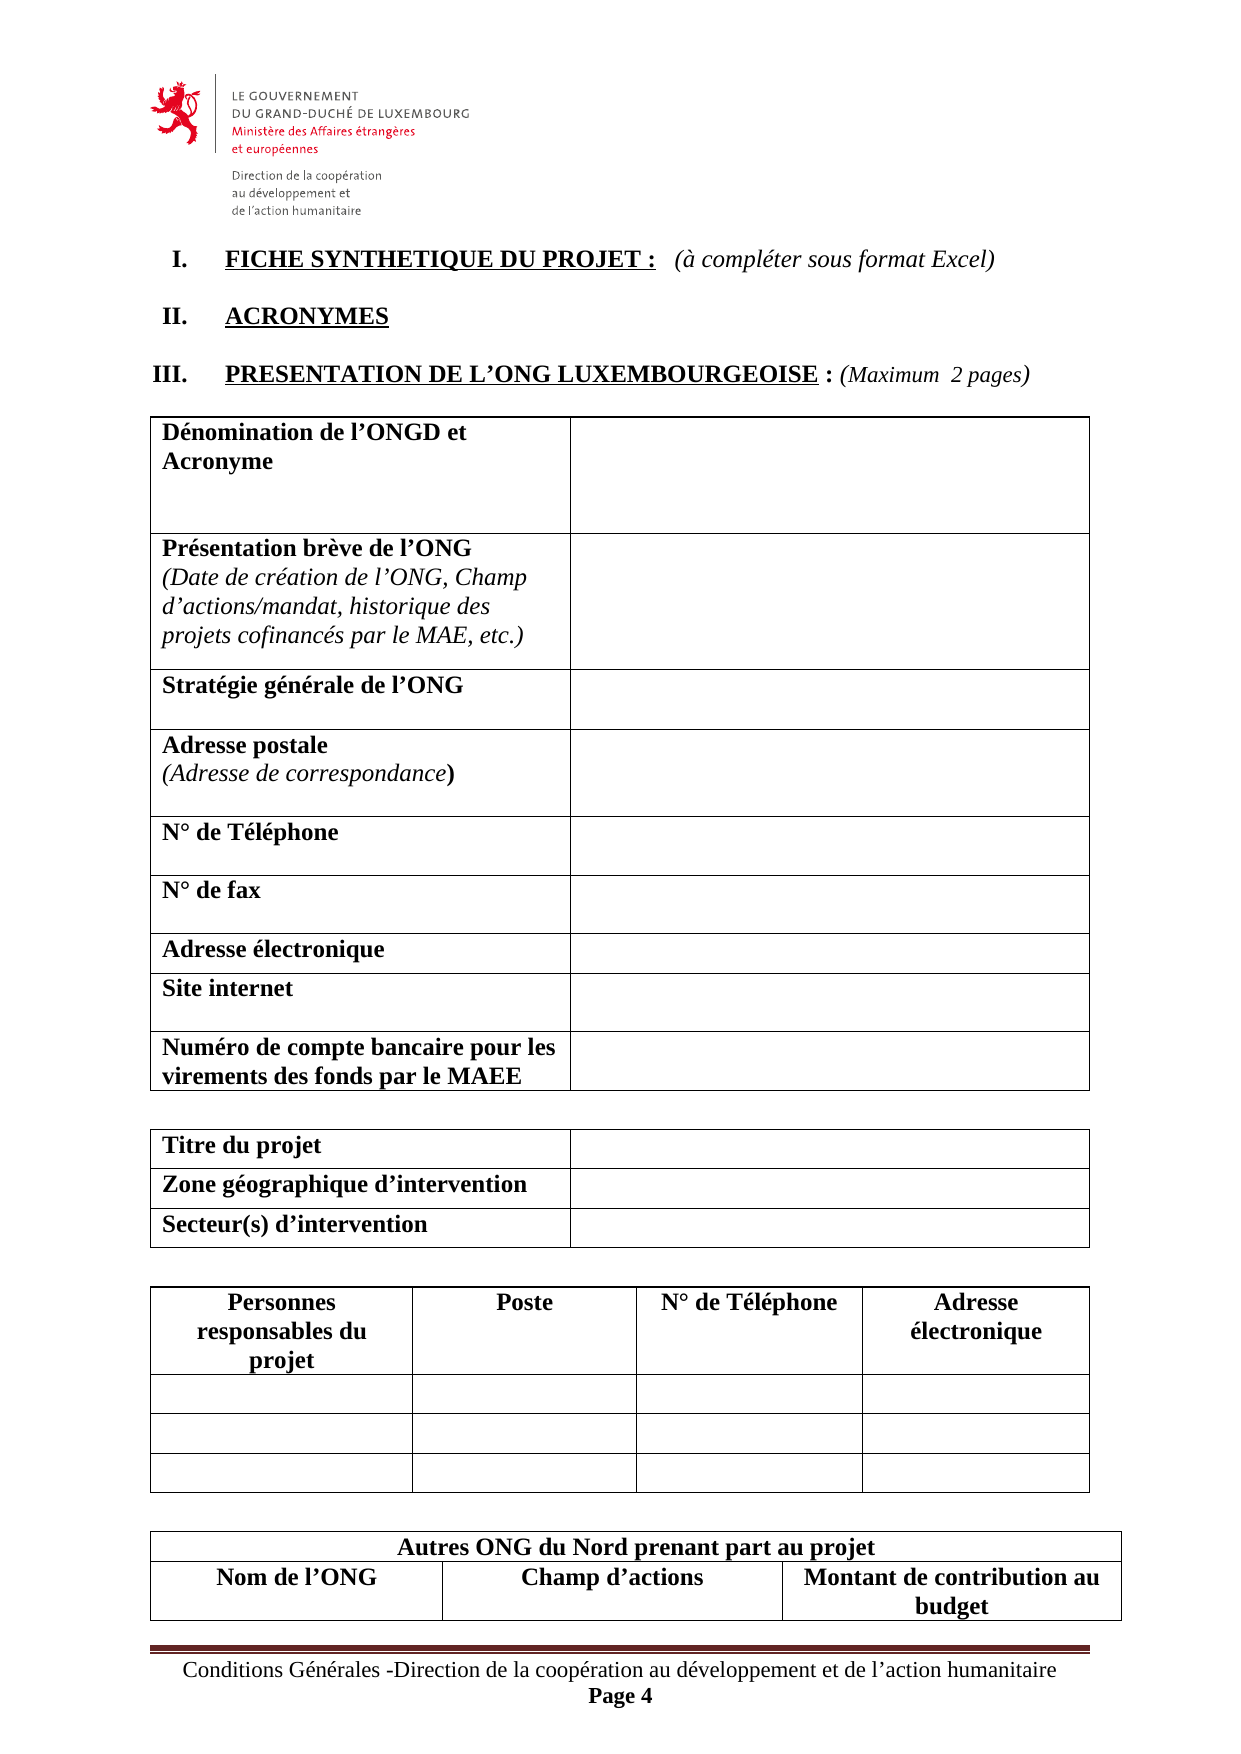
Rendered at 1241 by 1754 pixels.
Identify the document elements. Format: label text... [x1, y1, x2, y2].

table_cell Numéro de compte bancaire pour les virements des fonds par le MAEE [151, 1032, 570, 1089]
list FICHE SYNTHETIQUE DU PROJET : (à compléter sous format Excel) [187, 244, 1090, 273]
table_cell Secteur(s) d’intervention [151, 1209, 570, 1247]
table_header Autres ONG du Nord prenant part au projet [151, 1532, 1121, 1561]
list PRESENTATION DE L’ONG LUXEMBOURGEOISE : (Maximum 2 pages) [187, 359, 1090, 388]
table_cell [151, 1454, 412, 1492]
table_header Dénomination de l’ONGD et Acronyme [151, 418, 570, 532]
table_cell Montant de contribution au budget [783, 1562, 1121, 1619]
table_header [571, 1130, 1089, 1168]
table_cell [413, 1375, 636, 1413]
list ACRONYMES [187, 301, 1090, 330]
table_cell N° de Téléphone [151, 817, 570, 874]
table_cell [637, 1414, 862, 1452]
table_cell [571, 1032, 1089, 1089]
table_cell Zone géographique d’intervention [151, 1169, 570, 1208]
table_header Titre du projet [151, 1130, 570, 1168]
table_cell N° de fax [151, 876, 570, 933]
table_cell Stratégie générale de l’ONG [151, 670, 570, 729]
table_header Personnes responsables du projet [151, 1288, 412, 1374]
table_cell [863, 1454, 1089, 1492]
table_cell Adresse postale (Adresse de correspondance) [151, 730, 570, 816]
table_header [571, 418, 1089, 532]
table_cell Champ d’actions [443, 1562, 782, 1619]
table_cell [413, 1454, 636, 1492]
table_cell [571, 817, 1089, 874]
table_cell Site internet [151, 974, 570, 1031]
table_header N° de Téléphone [637, 1288, 862, 1374]
table_cell [571, 1209, 1089, 1247]
table_cell [571, 974, 1089, 1031]
table_cell [637, 1454, 862, 1492]
table_cell [571, 934, 1089, 972]
table_cell [571, 1169, 1089, 1208]
table_cell [571, 876, 1089, 933]
table_cell [571, 534, 1089, 669]
table_cell [863, 1375, 1089, 1413]
table_cell [151, 1375, 412, 1413]
table_cell [413, 1414, 636, 1452]
table_cell Adresse électronique [151, 934, 570, 972]
table_cell Présentation brève de l’ONG (Date de création de l’ONG, Champ d’actions/mandat, historique des projets cofinancés par le MAE, etc.) [151, 534, 570, 669]
table_cell [151, 1414, 412, 1452]
table_cell Nom de l’ONG [151, 1562, 442, 1619]
table_cell [637, 1375, 862, 1413]
table_header Poste [413, 1288, 636, 1374]
table_cell [863, 1414, 1089, 1452]
table_cell [571, 730, 1089, 816]
table_cell [571, 670, 1089, 729]
table_header Adresse électronique [863, 1288, 1089, 1374]
